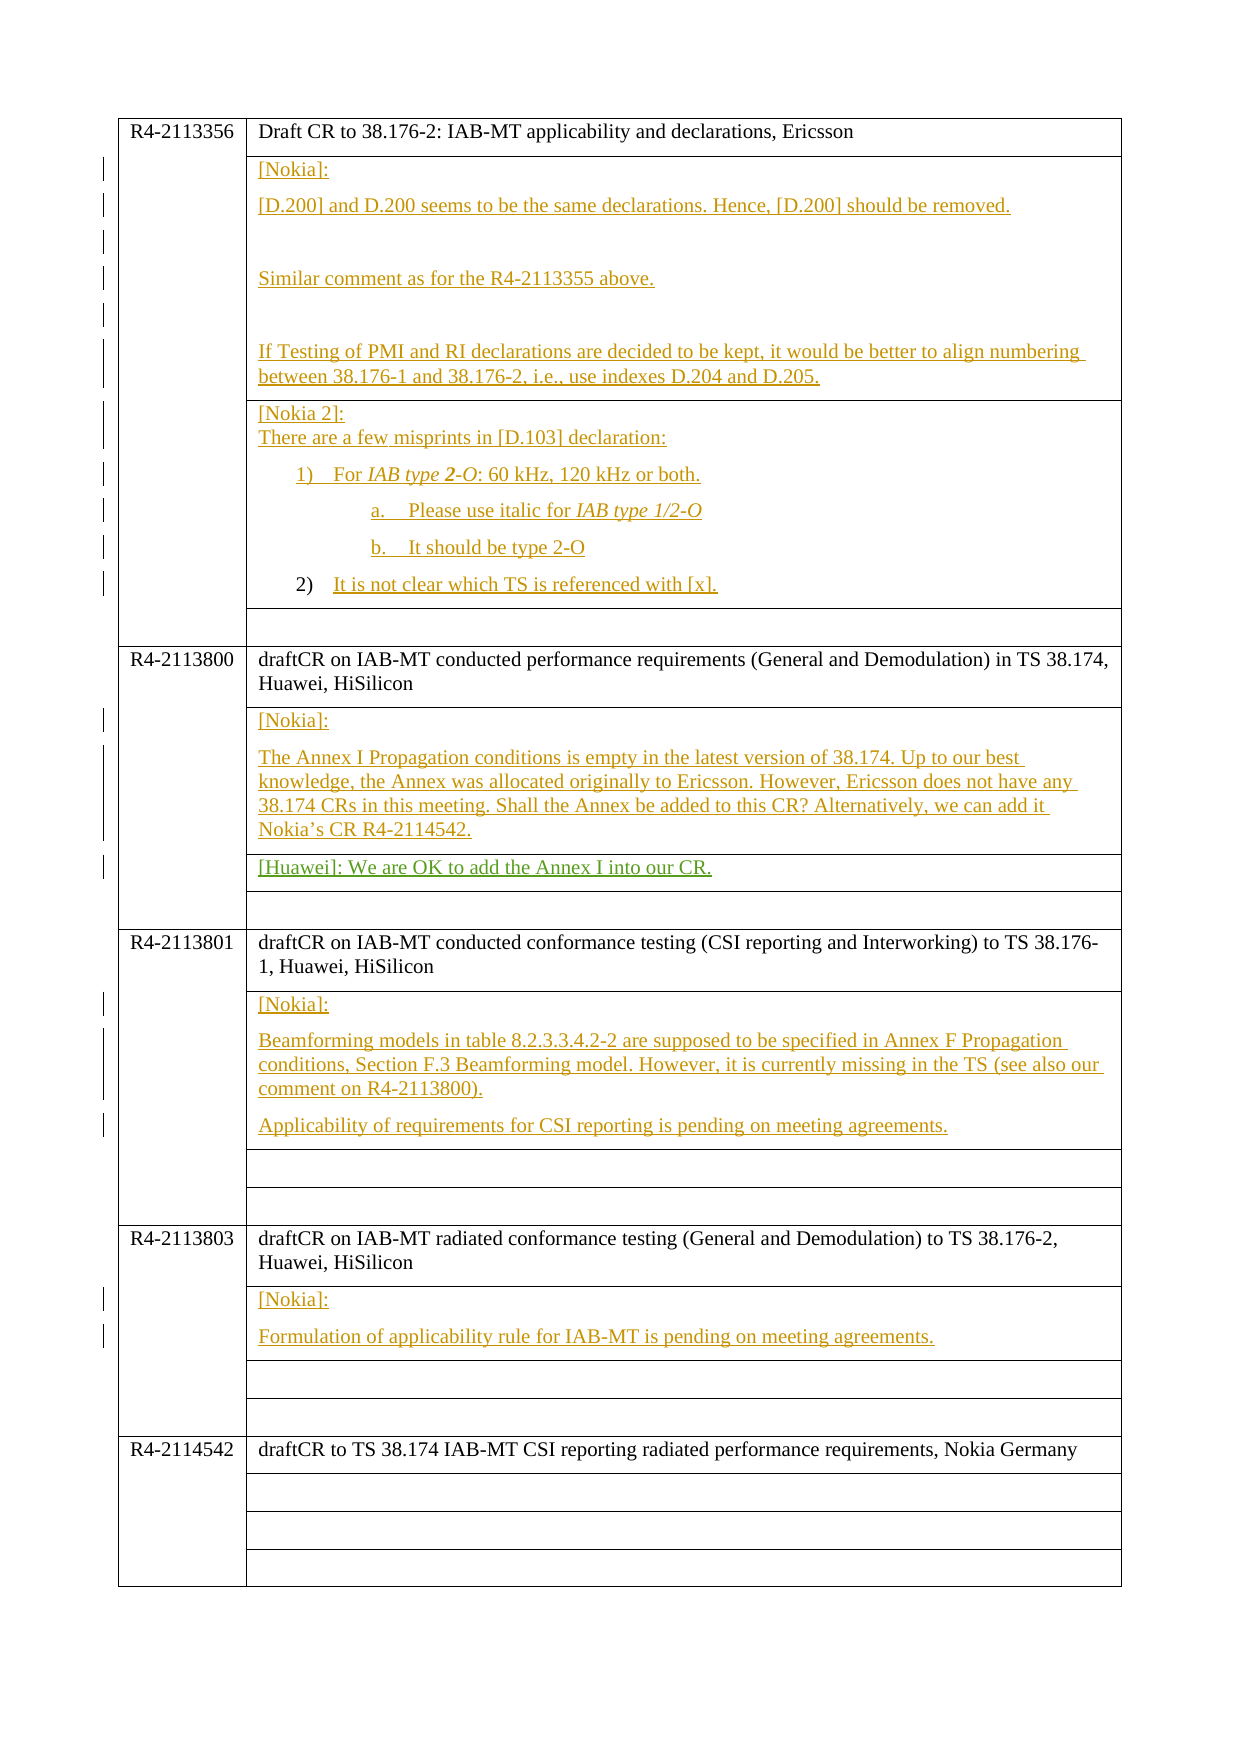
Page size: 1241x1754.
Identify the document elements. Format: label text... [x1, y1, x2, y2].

table_cell [247, 401, 1121, 608]
table_cell [247, 157, 1121, 400]
table_cell [247, 1150, 1121, 1187]
table_cell [247, 1399, 1121, 1436]
table_cell [247, 1512, 1121, 1548]
table_cell draftCR on IAB-MT conducted performance requirements (General and Demodulation) in TS 38.174, Huawei, HiSilicon [247, 647, 1121, 707]
table_cell [247, 609, 1121, 646]
table_cell [247, 1287, 1121, 1360]
table_cell R4-2113803 [119, 1226, 246, 1436]
table_cell [247, 1188, 1121, 1224]
table_cell R4-2113800 [119, 647, 246, 929]
table_cell Draft CR to 38.176-2: IAB-MT applicability and declarations, Ericsson [247, 119, 1121, 156]
table_cell [247, 1361, 1121, 1398]
table_cell R4-2113356 [119, 119, 246, 646]
table_cell [247, 1474, 1121, 1511]
table_cell draftCR to TS 38.174 IAB-MT CSI reporting radiated performance requirements, Nokia Germany [247, 1437, 1121, 1473]
table_cell [247, 708, 1121, 854]
table_cell draftCR on IAB-MT radiated conformance testing (General and Demodulation) to TS 38.176-2, Huawei, HiSilicon [247, 1226, 1121, 1286]
table_cell [247, 855, 1121, 891]
table_cell [247, 892, 1121, 929]
table_cell draftCR on IAB-MT conducted conformance testing (CSI reporting and Interworking) to TS 38.176-1, Huawei, HiSilicon [247, 930, 1121, 991]
table_cell R4-2114542 [119, 1437, 246, 1586]
table_cell R4-2113801 [119, 930, 246, 1224]
table_cell [247, 992, 1121, 1149]
table_cell [247, 1550, 1121, 1586]
